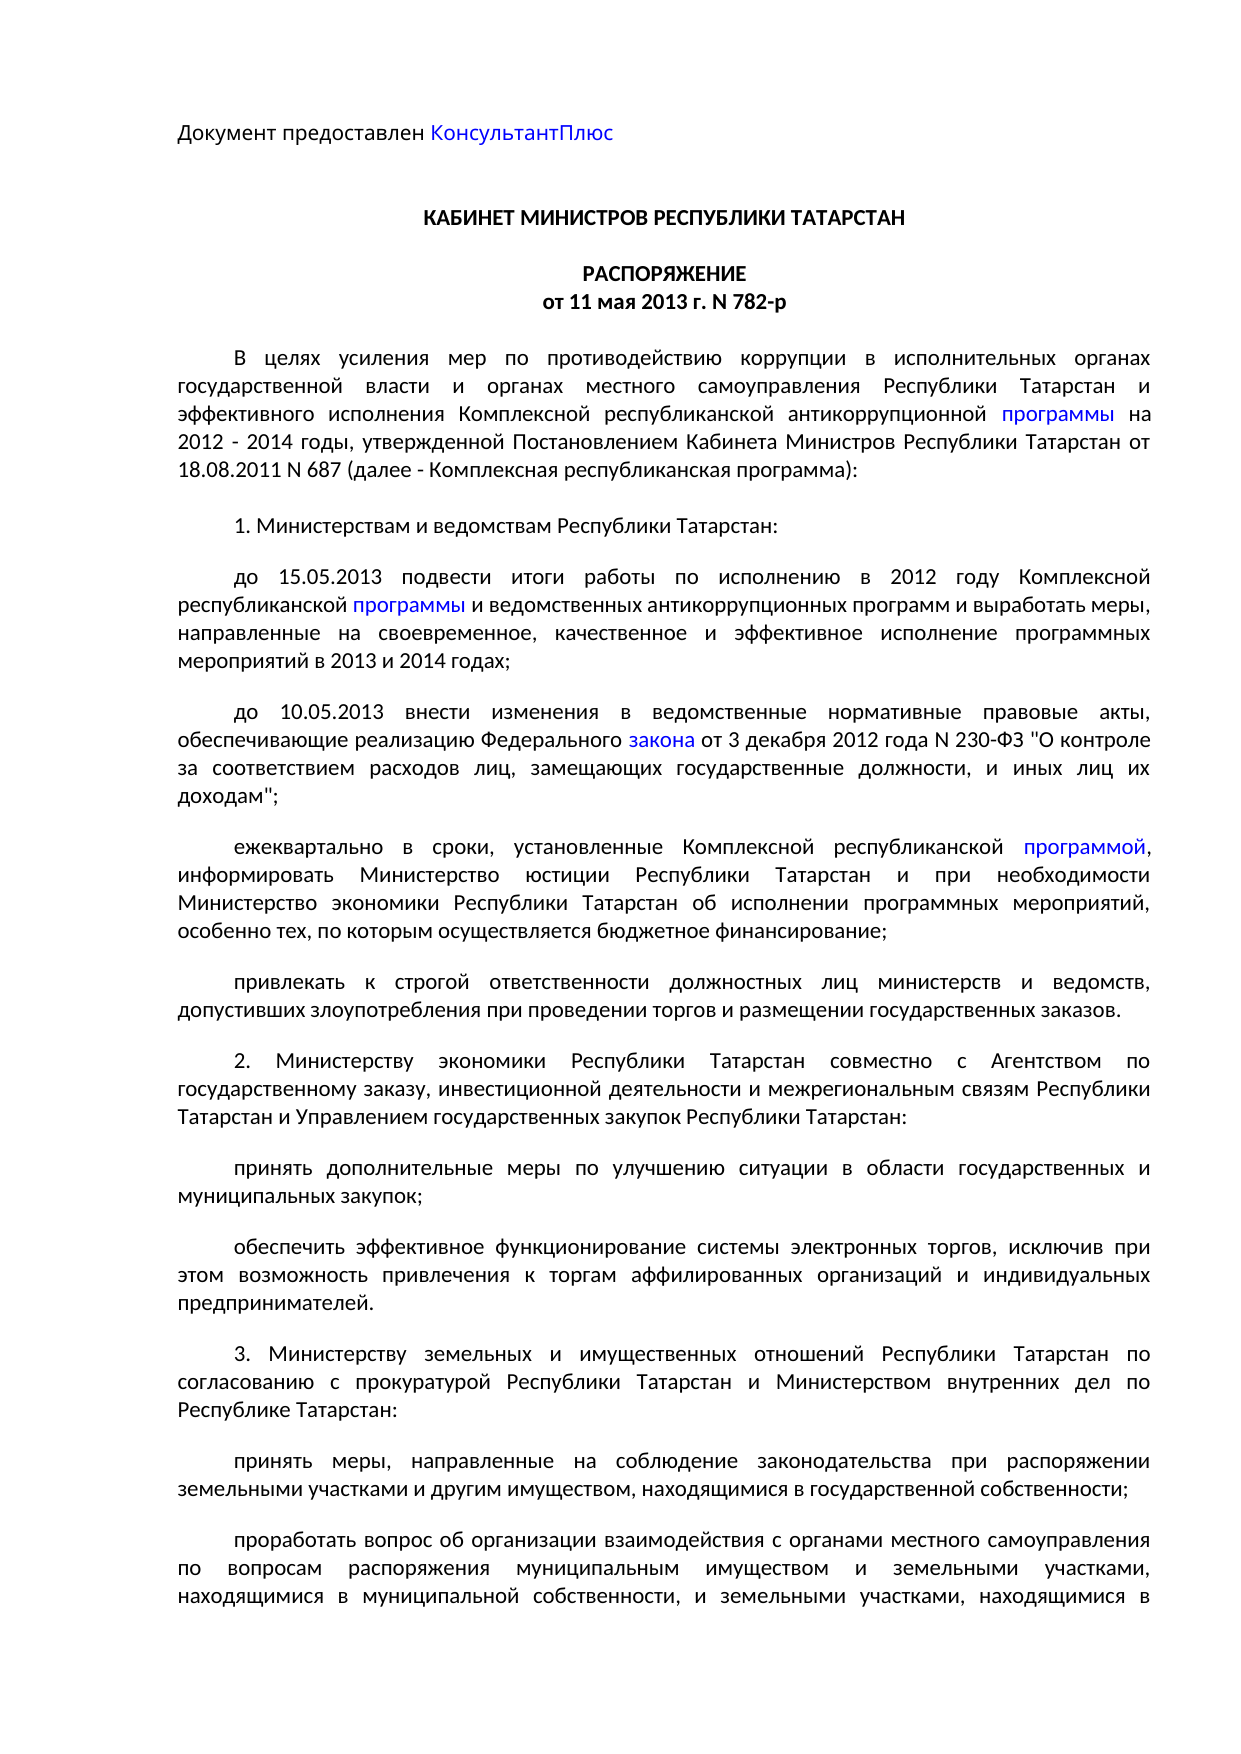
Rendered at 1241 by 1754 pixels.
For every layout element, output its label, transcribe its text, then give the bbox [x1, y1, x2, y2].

text до 15.05.2013 подвести итоги работы по исполнению в 2012 году Комплексной республиканской программы и ведомственных антикоррупционных программ и выработать меры, направленные на своевременное, качественное и эффективное исполнение программных мероприятий в 2013 и 2014 годах; [177, 562, 1152, 674]
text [177, 1525, 1152, 1609]
text привлекать к строгой ответственности должностных лиц министерств и ведомств, допустивших злоупотребления при проведении торгов и размещении государственных заказов. [177, 967, 1152, 1023]
text ежеквартально в сроки, установленные Комплексной республиканской программой, информировать Министерство юстиции Республики Татарстан и при необходимости Министерство экономики Республики Татарстан об исполнении программных мероприятий, особенно тех, по которым осуществляется бюджетное финансирование; [177, 832, 1152, 944]
title от 11 мая 2013 г. N 782-р [177, 287, 1152, 315]
text принять дополнительные меры по улучшению ситуации в области государственных и муниципальных закупок; [177, 1153, 1152, 1209]
text принять меры, направленные на соблюдение законодательства при распоряжении земельными участками и другим имуществом, находящимися в государственной собственности; [177, 1446, 1152, 1502]
text 1. Министерствам и ведомствам Республики Татарстан: [177, 511, 1152, 539]
title Документ предоставлен КонсультантПлюс [177, 118, 1152, 175]
text 3. Министерству земельных и имущественных отношений Республики Татарстан по согласованию с прокуратурой Республики Татарстан и Министерством внутренних дел по Республике Татарстан: [177, 1339, 1152, 1423]
text обеспечить эффективное функционирование системы электронных торгов, исключив при этом возможность привлечения к торгам аффилированных организаций и индивидуальных предпринимателей. [177, 1232, 1152, 1316]
text 2. Министерству экономики Республики Татарстан совместно с Агентством по государственному заказу, инвестиционной деятельности и межрегиональным связям Республики Татарстан и Управлением государственных закупок Республики Татарстан: [177, 1046, 1152, 1130]
text до 10.05.2013 внести изменения в ведомственные нормативные правовые акты, обеспечивающие реализацию Федерального закона от 3 декабря 2012 года N 230-ФЗ "О контроле за соответствием расходов лиц, замещающих государственные должности, и иных лиц их доходам"; [177, 697, 1152, 809]
text В целях усиления мер по противодействию коррупции в исполнительных органах государственной власти и органах местного самоуправления Республики Татарстан и эффективного исполнения Комплексной республиканской антикоррупционной программы на 2012 - 2014 годы, утвержденной Постановлением Кабинета Министров Республики Татарстан от 18.08.2011 N 687 (далее - Комплексная республиканская программа): [177, 343, 1152, 483]
title РАСПОРЯЖЕНИЕ [177, 259, 1152, 287]
title КАБИНЕТ МИНИСТРОВ РЕСПУБЛИКИ ТАТАРСТАН [177, 203, 1152, 231]
